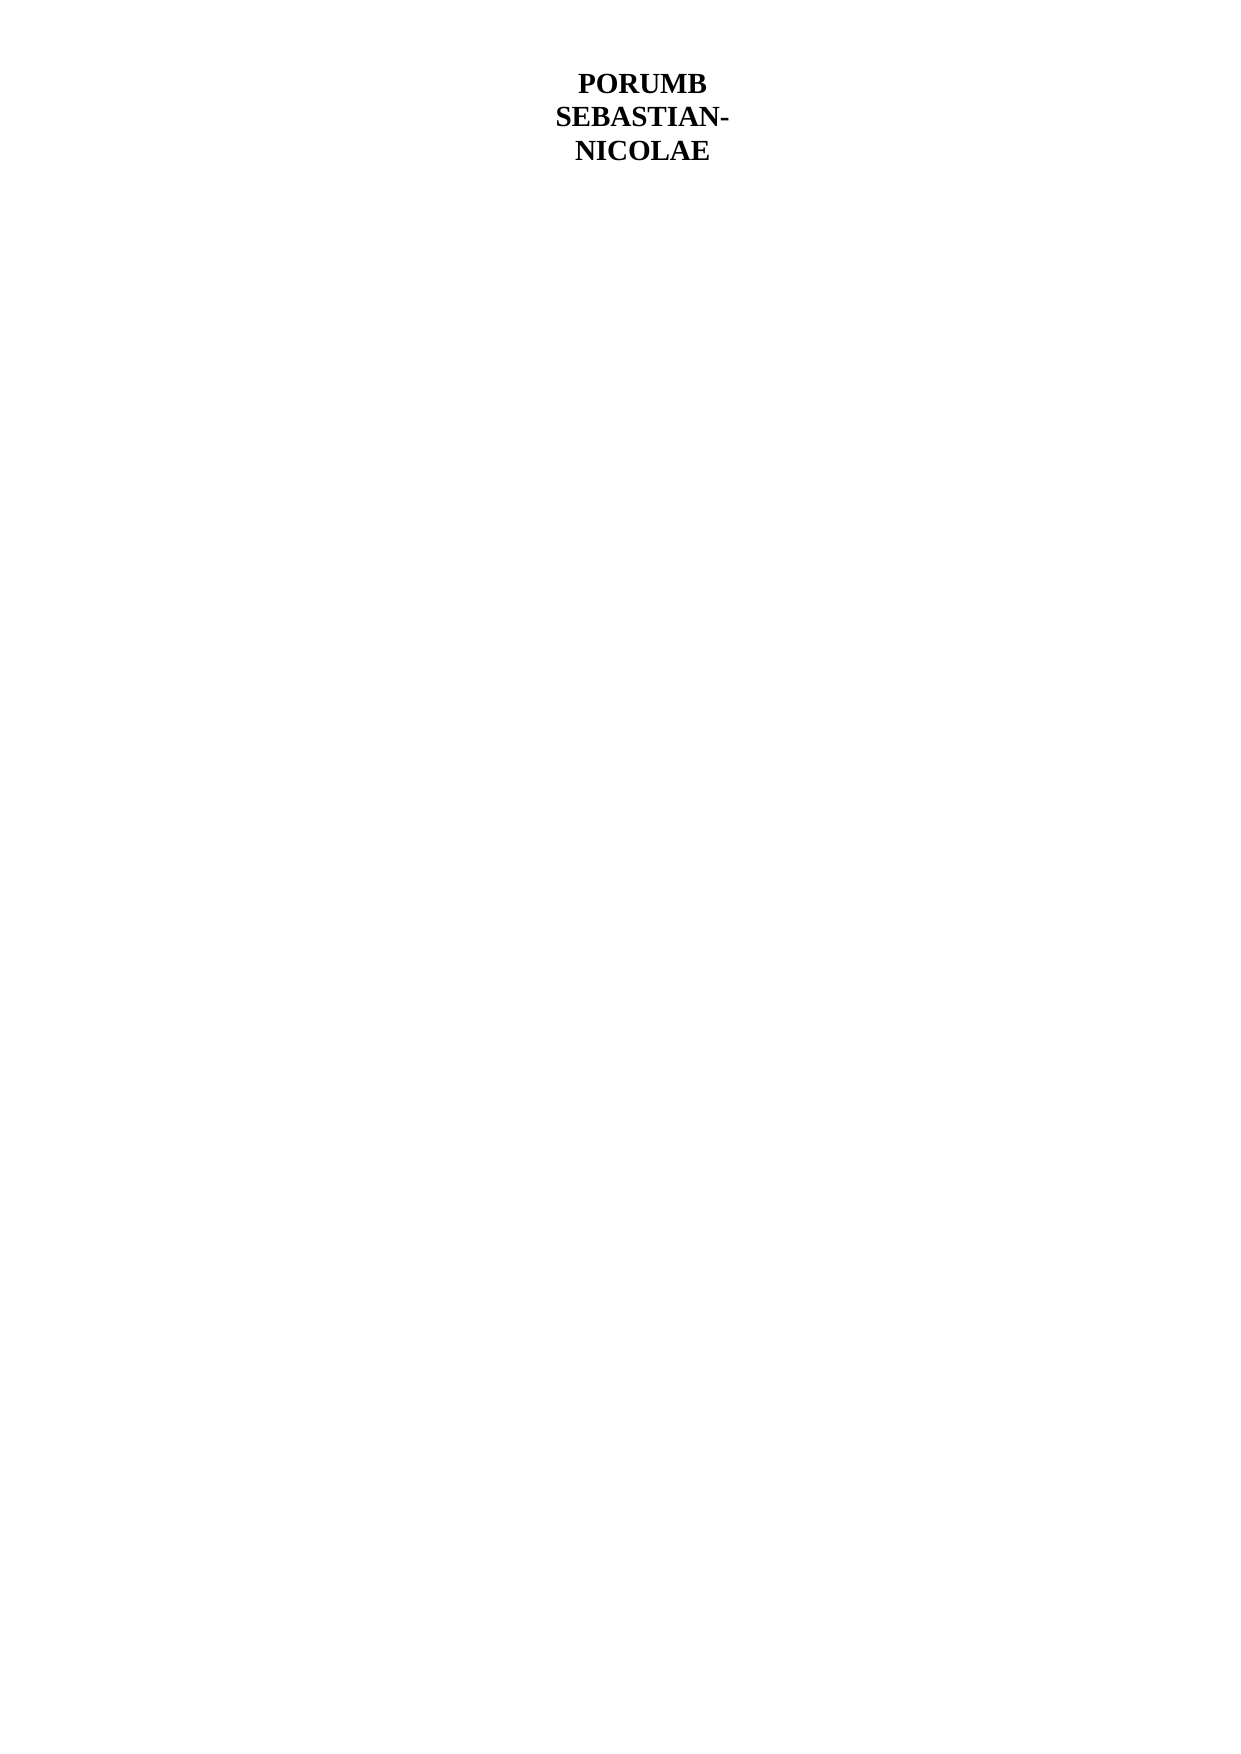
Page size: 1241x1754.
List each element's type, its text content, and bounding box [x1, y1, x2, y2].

text PORUMB SEBASTIAN-NICOLAE [530, 67, 755, 167]
